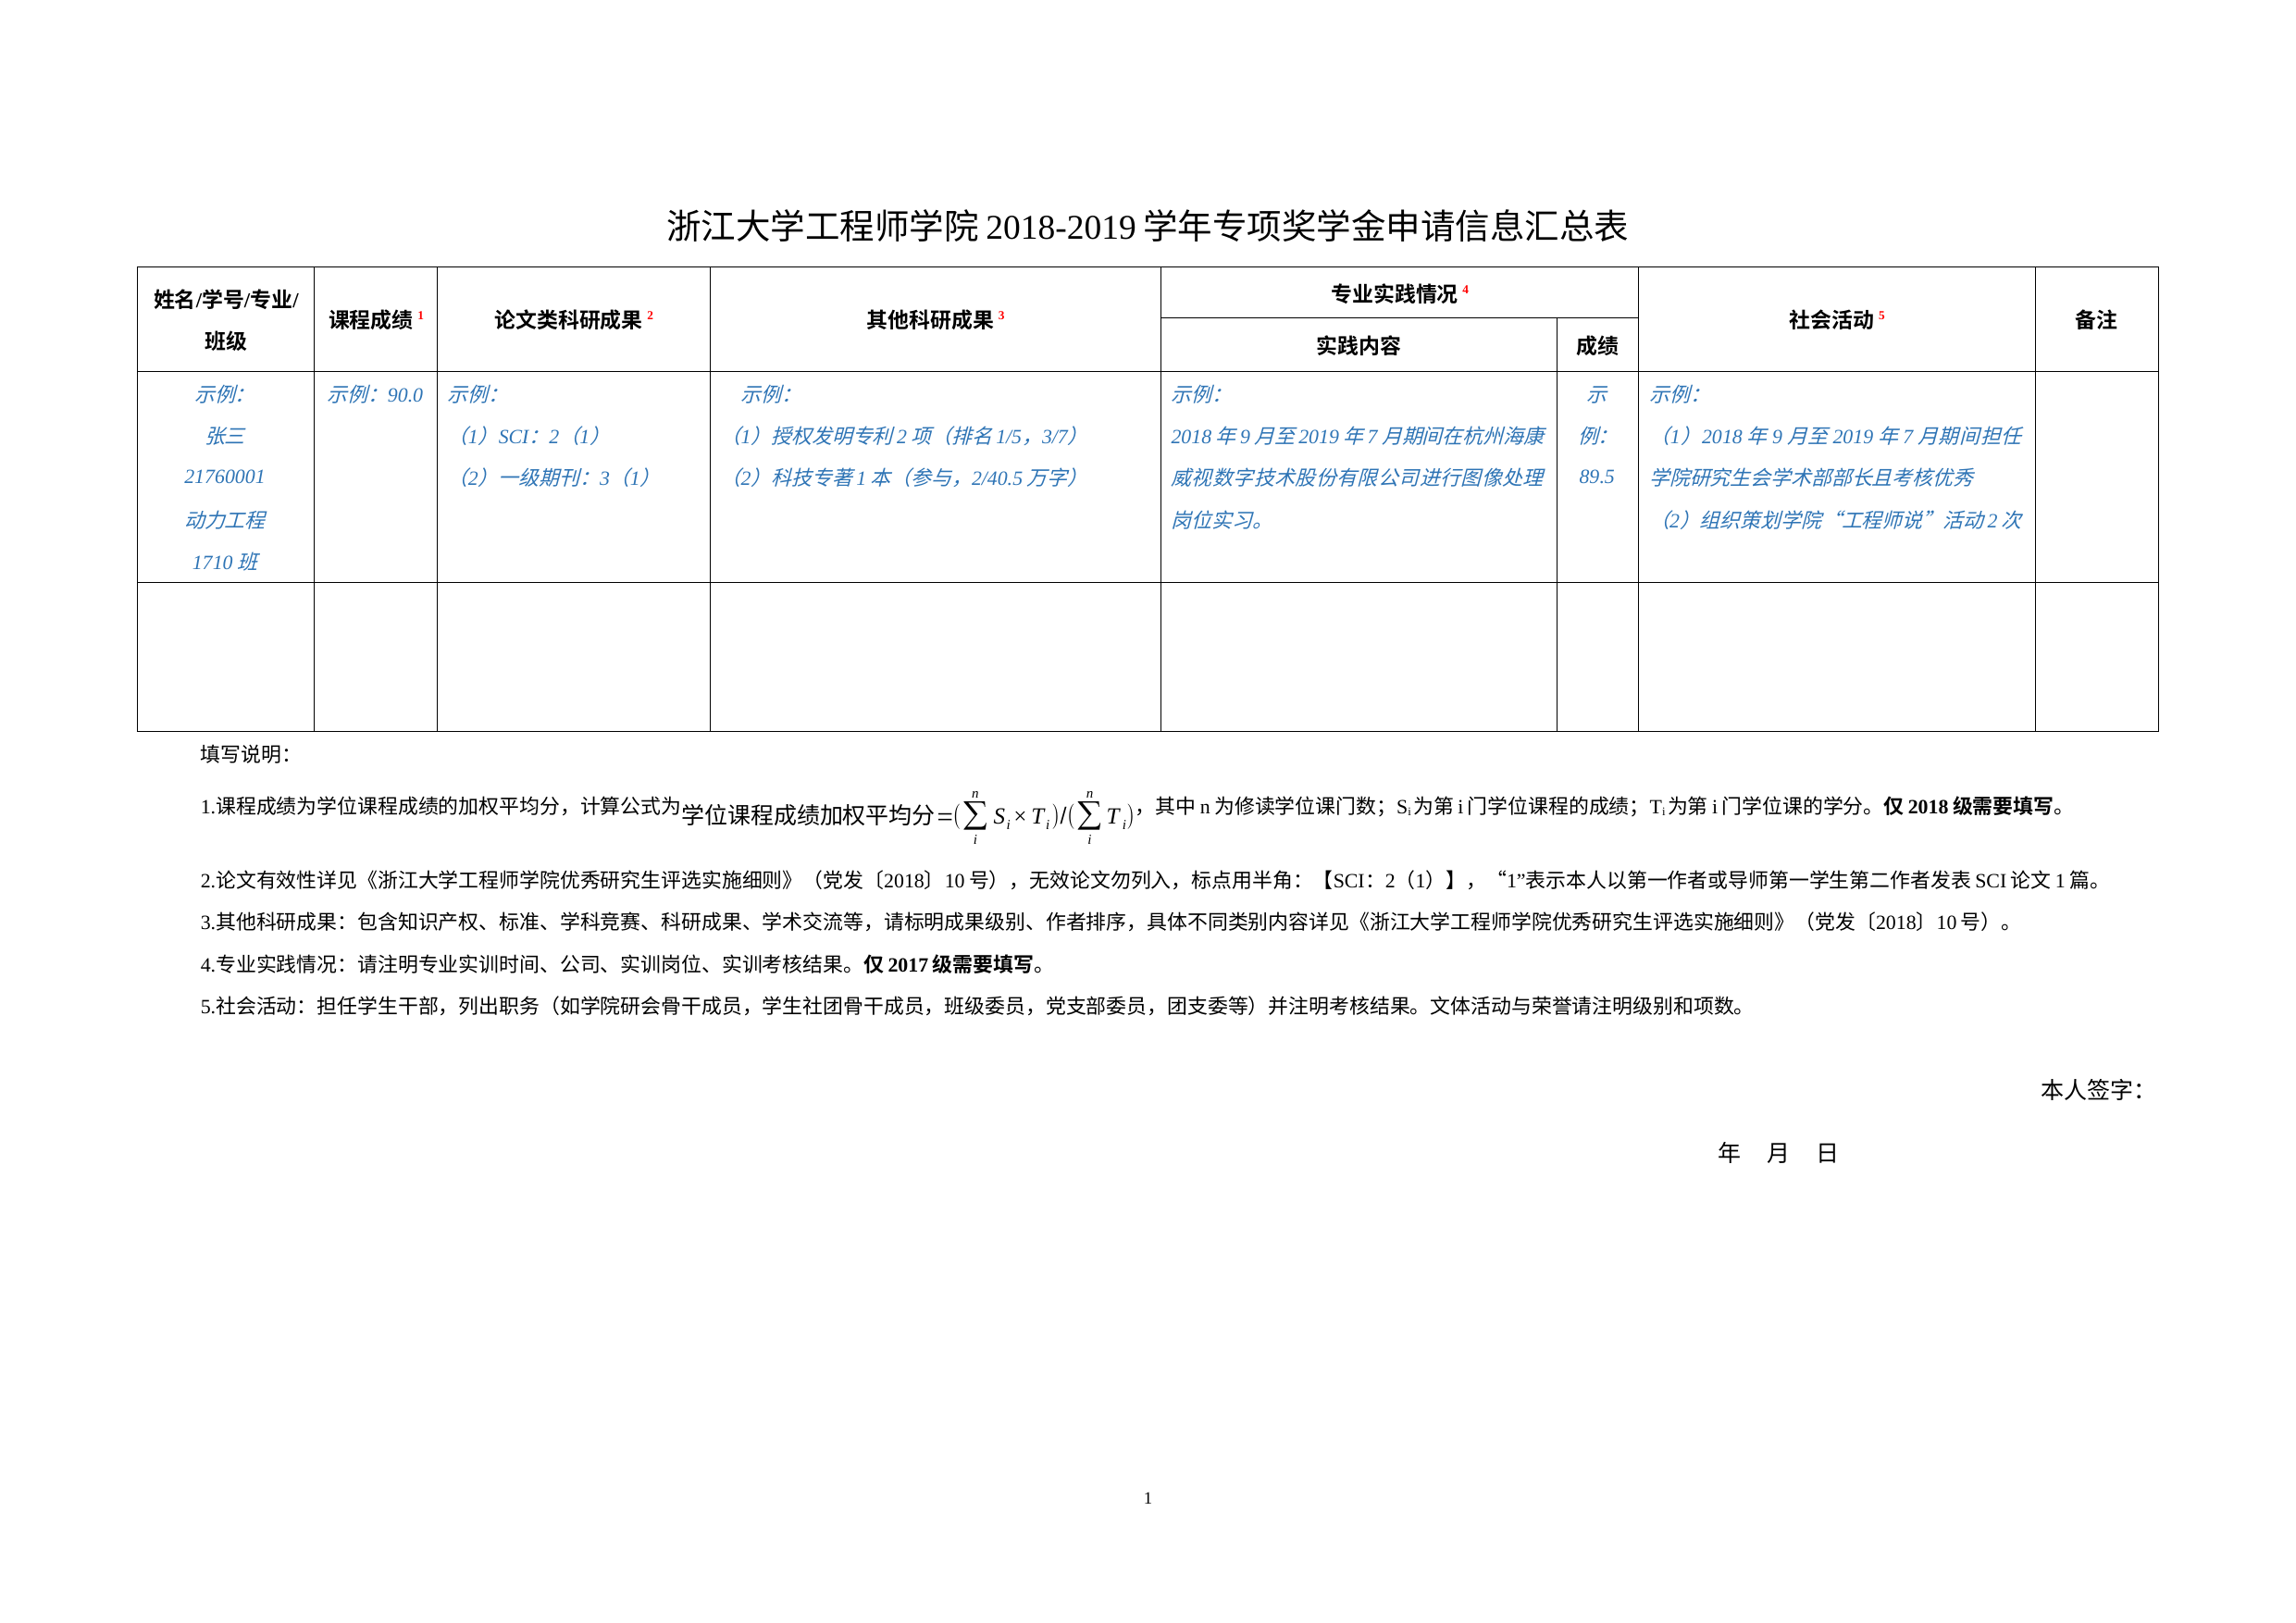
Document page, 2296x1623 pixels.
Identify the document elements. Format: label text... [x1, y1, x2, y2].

text 4.专业实践情况：请注明专业实训时间、公司、实训岗位、实训考核结果。仅2017级需要填写。 [139, 942, 2156, 984]
table_header 论文类科研成果2 [438, 267, 710, 371]
table_cell 示例： （1）SCI：2（1） （2）一级期刊：3（1） [438, 372, 710, 581]
text 5.社会活动：担任学生干部，列出职务（如学院研会骨干成员，学生社团骨干成员，班级委员，党支部委员，团支委等）并注明考核结果。文体活动与荣誉请注明级别和项数。 [139, 984, 2156, 1025]
table_header 课程成绩1 [315, 267, 437, 371]
table_header 社会活动5 [1639, 267, 2035, 371]
table_cell [1639, 583, 2035, 731]
text 本人签字： [139, 1068, 2156, 1109]
table_cell [138, 583, 314, 731]
table_cell [2036, 372, 2158, 581]
text 2.论文有效性详见《浙江大学工程师学院优秀研究生评选实施细则》（党发〔2018〕10号），无效论文勿列入，标点用半角：【SCI：2（1）】，“1”表示本人以第一作者或导师第一学生第二作者发表SCI论文1篇。 [139, 858, 2156, 899]
table_header 专业实践情况4 [1161, 267, 1638, 317]
table_cell 示例：89.5 [1558, 372, 1638, 581]
table_cell [438, 583, 710, 731]
table_header 其他科研成果3 [711, 267, 1160, 371]
table_header 姓名/学号/专业/班级 [138, 267, 314, 371]
text 浙江大学工程师学院2018-2019学年专项奖学金申请信息汇总表 [139, 182, 2156, 266]
table_cell 示例： （1）授权发明专利2项（排名1/5，3/7） （2）科技专著1本（参与，2/40.5万字） [711, 372, 1160, 581]
table_cell 示例： 2018年9月至2019年7月期间在杭州海康威视数字技术股份有限公司进行图像处理岗位实习。 [1161, 372, 1557, 581]
text 1.课程成绩为学位课程成绩的加权平均分，计算公式为，其中n为修读学位课门数；Si为第i门学位课程的成绩；Ti为第i门学位课的学分。仅2018级需要填写。 [139, 774, 2156, 858]
table_cell 示例：90.0 [315, 372, 437, 581]
table_cell [1558, 583, 1638, 731]
table_cell 实践内容 [1161, 318, 1557, 371]
table_cell [1161, 583, 1557, 731]
table_cell 示例： （1）2018年9月至2019年7月期间担任学院研究生会学术部部长且考核优秀 （2）组织策划学院“工程师说”活动2次 [1639, 372, 2035, 581]
text 填写说明： [139, 732, 2156, 774]
table_cell [2036, 583, 2158, 731]
table_cell 示例： 张三 21760001 动力工程 1710班 [138, 372, 314, 581]
text 年 月 日 [139, 1131, 2156, 1172]
text 3.其他科研成果：包含知识产权、标准、学科竞赛、科研成果、学术交流等，请标明成果级别、作者排序，具体不同类别内容详见《浙江大学工程师学院优秀研究生评选实施细则》（党发〔2018〕10号）。 [139, 899, 2156, 942]
table_cell 成绩 [1558, 318, 1638, 371]
table_cell [315, 583, 437, 731]
table_header 备注 [2036, 267, 2158, 371]
table_cell [711, 583, 1160, 731]
